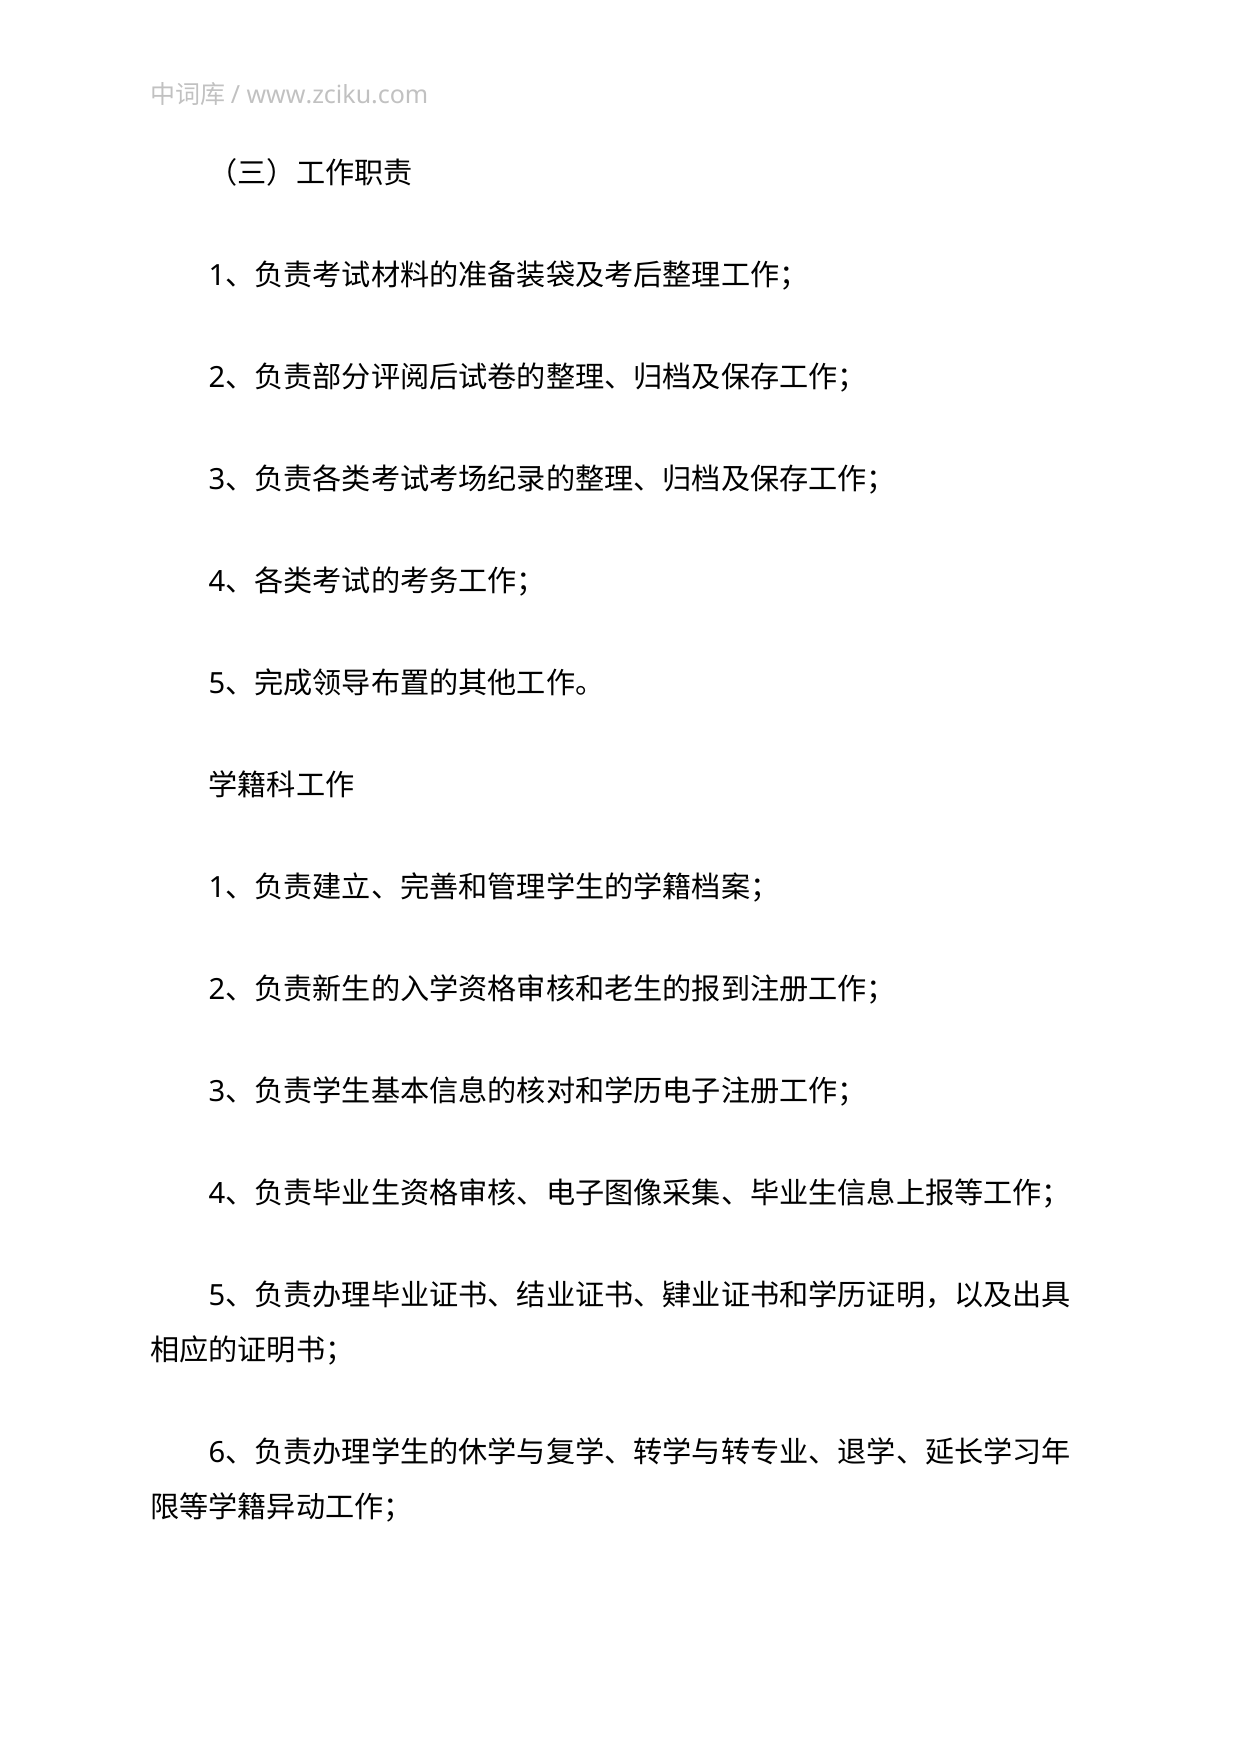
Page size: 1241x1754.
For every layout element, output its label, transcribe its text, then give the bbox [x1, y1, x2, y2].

text 2、负责部分评阅后试卷的整理、归档及保存工作； [150, 354, 1090, 396]
text （三）工作职责 [150, 150, 1090, 192]
text 2、负责新生的入学资格审核和老生的报到注册工作； [150, 965, 1090, 1008]
text 6、负责办理学生的休学与复学、转学与转专业、退学、延长学习年限等学籍异动工作； [150, 1428, 1090, 1525]
text 4、负责毕业生资格审核、电子图像采集、毕业生信息上报等工作； [150, 1169, 1090, 1212]
text 5、负责办理毕业证书、结业证书、肄业证书和学历证明，以及出具相应的证明书； [150, 1271, 1090, 1369]
text 3、负责学生基本信息的核对和学历电子注册工作； [150, 1067, 1090, 1110]
text 3、负责各类考试考场纪录的整理、归档及保存工作； [150, 456, 1090, 498]
text 1、负责建立、完善和管理学生的学籍档案； [150, 863, 1090, 906]
text 学籍科工作 [150, 762, 1090, 804]
text 1、负责考试材料的准备装袋及考后整理工作； [150, 252, 1090, 294]
text 4、各类考试的考务工作； [150, 558, 1090, 600]
text 5、完成领导布置的其他工作。 [150, 660, 1090, 702]
